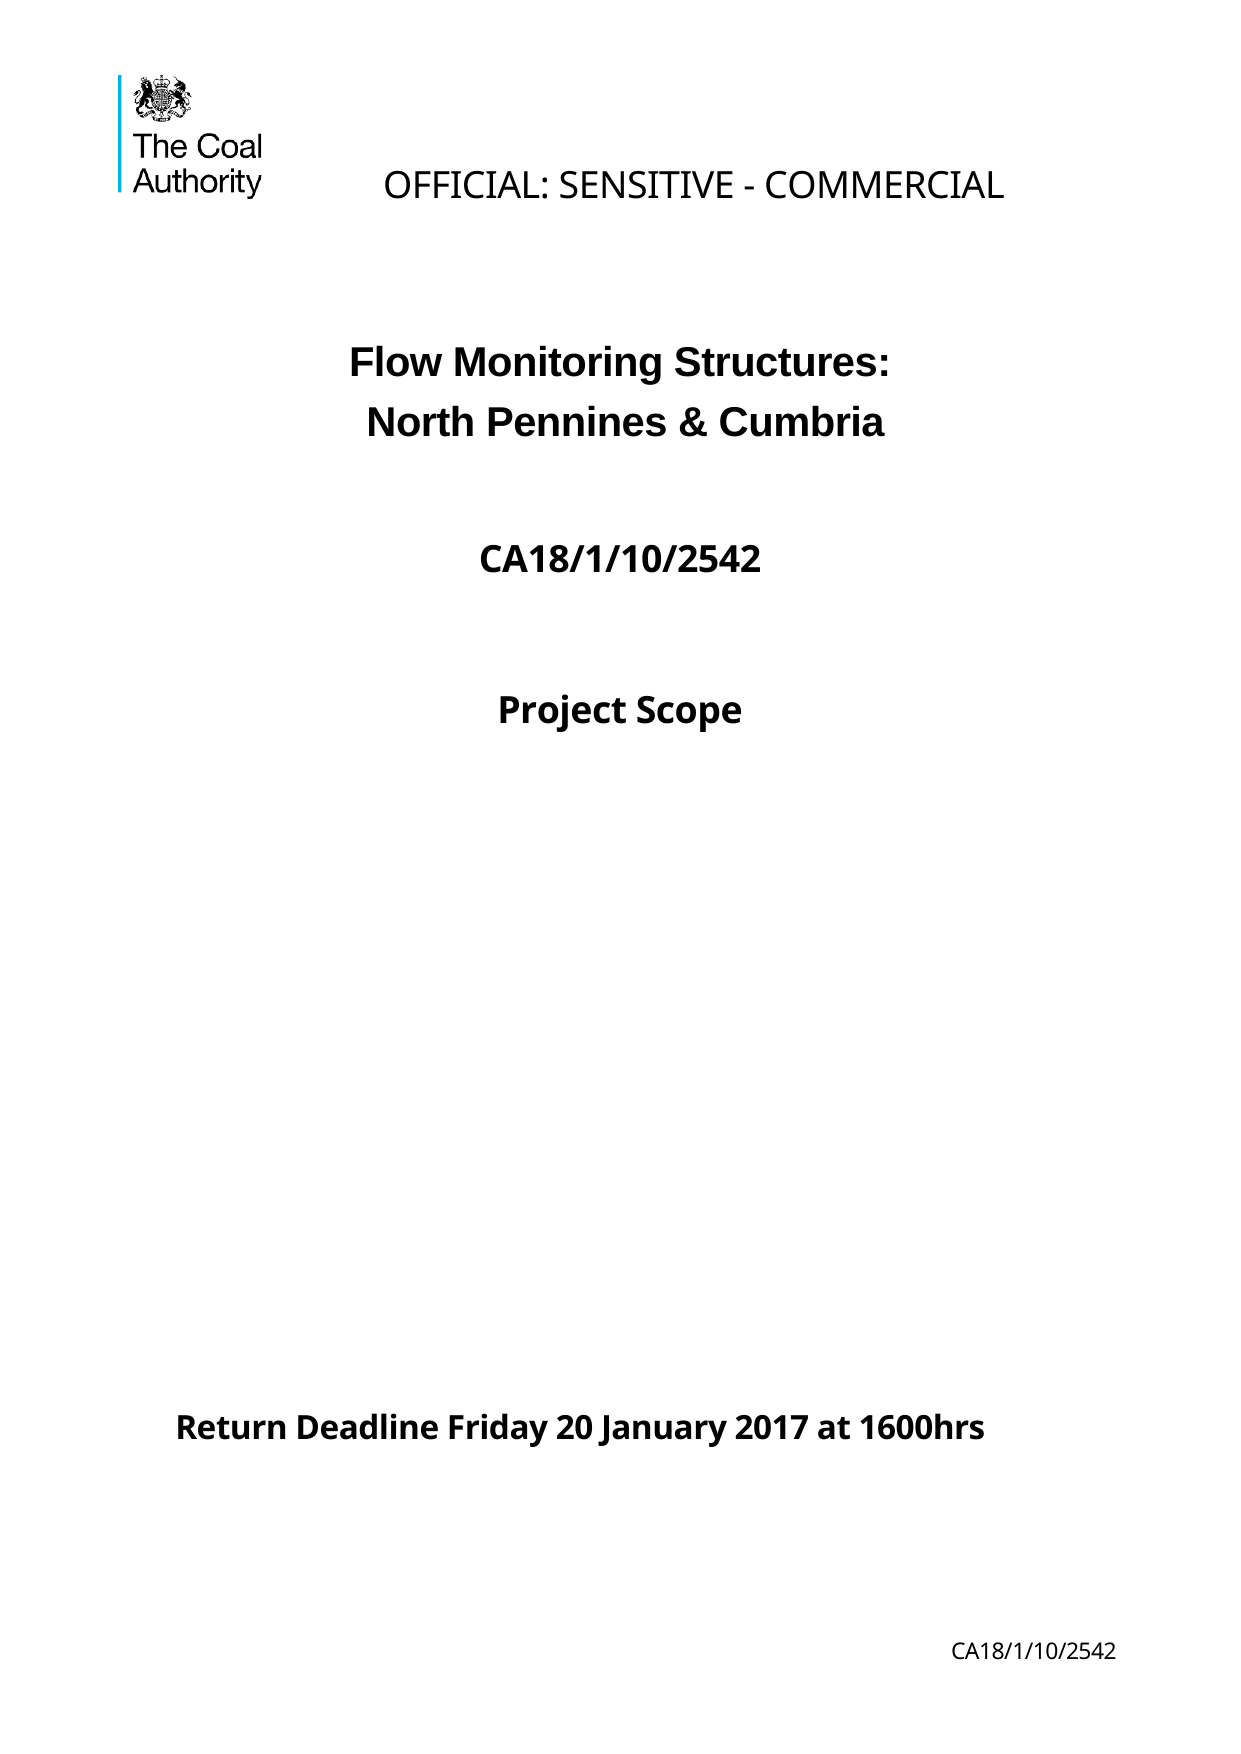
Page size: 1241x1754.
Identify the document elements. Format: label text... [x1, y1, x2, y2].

text Flow Monitoring Structures: [118, 337, 1122, 385]
text Return Deadline Friday 20 January 2017 at 1600hrs [118, 1404, 1122, 1449]
text North Pennines & Cumbria [118, 397, 1122, 445]
picture [118, 75, 262, 199]
text CA18/1/10/2542 [118, 533, 1122, 584]
text Project Scope [118, 684, 1122, 735]
